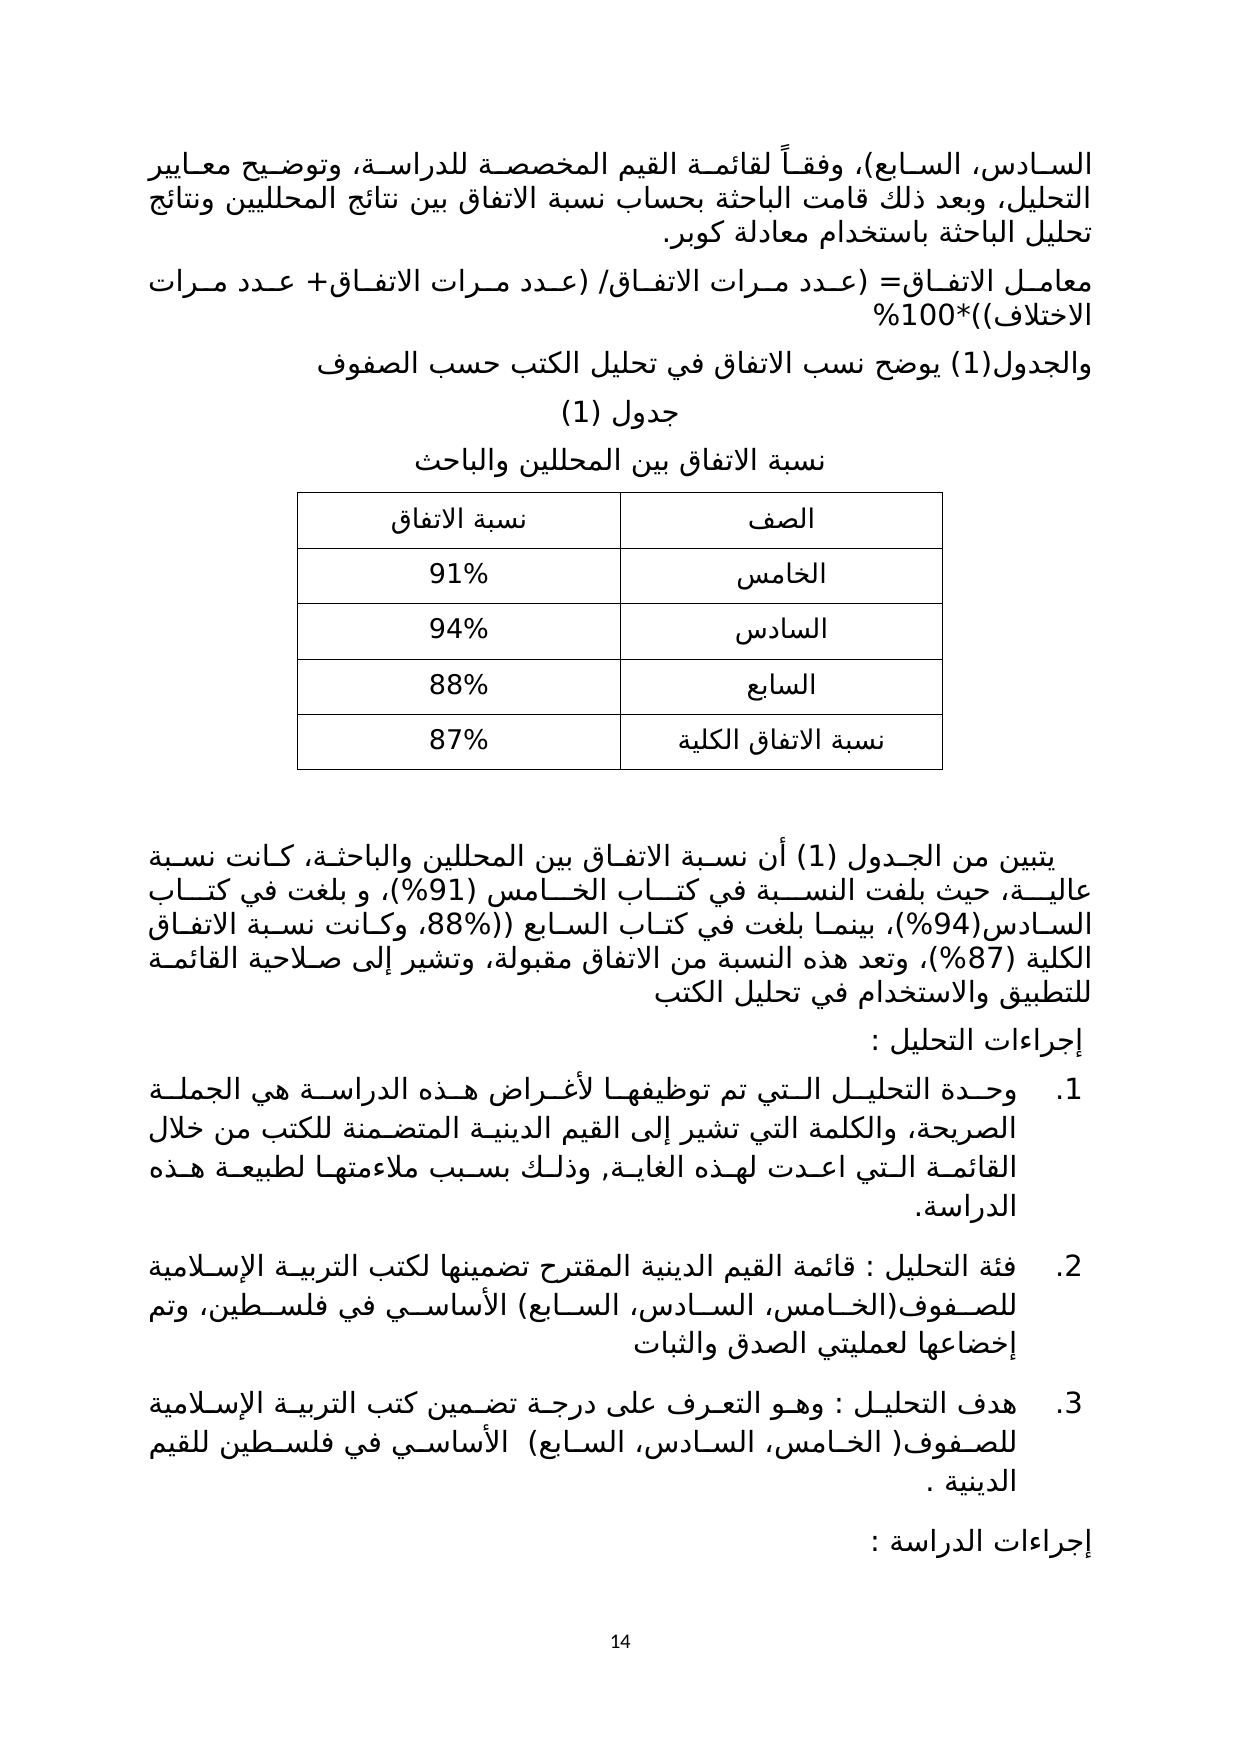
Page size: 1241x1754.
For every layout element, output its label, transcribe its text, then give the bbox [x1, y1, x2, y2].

list وحدة التحليل التي تم توظيفها لأغراض هذه الدراسة هي الجملة الصريحة، والكلمة التي تشير إلى القيم الدينية المتضمنة للكتب من خلال القائمة التي اعدت لهذه الغاية, وذلك بسبب ملاءمتها لطبيعة هذه الدراسة. [148, 1072, 1055, 1223]
text والجدول(1) يوضح نسب الاتفاق في تحليل الكتب حسب الصفوف [148, 347, 1092, 381]
table_cell الخامس [621, 549, 942, 603]
table_cell السادس [621, 604, 942, 658]
text نسبة الاتفاق بين المحللين والباحث [148, 444, 1092, 478]
text معامل الاتفاق= (عدد مرات الاتفاق/ (عدد مرات الاتفاق+ عدد مرات الاختلاف))*100% [148, 264, 1092, 332]
list هدف التحليل : وهو التعرف على درجة تضمين كتب التربية الإسلامية للصفوف( الخامس، السادس، السابع) الأساسي في فلسطين للقيم الدينية . [148, 1387, 1055, 1498]
table_cell 94% [298, 604, 620, 658]
table_cell 91% [298, 549, 620, 603]
text إجراءات التحليل : [148, 1024, 1092, 1058]
table_header نسبة الاتفاق [298, 493, 620, 548]
table_cell السابع [621, 660, 942, 714]
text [148, 148, 1092, 249]
text إجراءات الدراسة : [148, 1524, 1092, 1558]
text يتبين من الجدول (1) أن نسبة الاتفاق بين المحللين والباحثة، كانت نسبة عالية، حيث بلفت النسبة في كتاب الخامس (91%)، و بلغت في كتاب السادس(94%)، بينما بلغت في كتاب السابع ((%88، وكانت نسبة الاتفاق الكلية (87%)، وتعد هذه النسبة من الاتفاق مقبولة، وتشير إلى صلاحية القائمة للتطبيق والاستخدام في تحليل الكتب [148, 839, 1092, 1009]
list فئة التحليل : قائمة القيم الدينية المقترح تضمينها لكتب التربية الإسلامية للصفوف(الخامس، السادس، السابع) الأساسي في فلسطين، وتم إخضاعها لعمليتي الصدق والثبات [148, 1249, 1055, 1361]
table_header الصف [621, 493, 942, 548]
table_cell 88% [298, 660, 620, 714]
table_cell نسبة الاتفاق الكلية [621, 715, 942, 769]
text جدول (1) [148, 395, 1092, 429]
table_cell 87% [298, 715, 620, 769]
